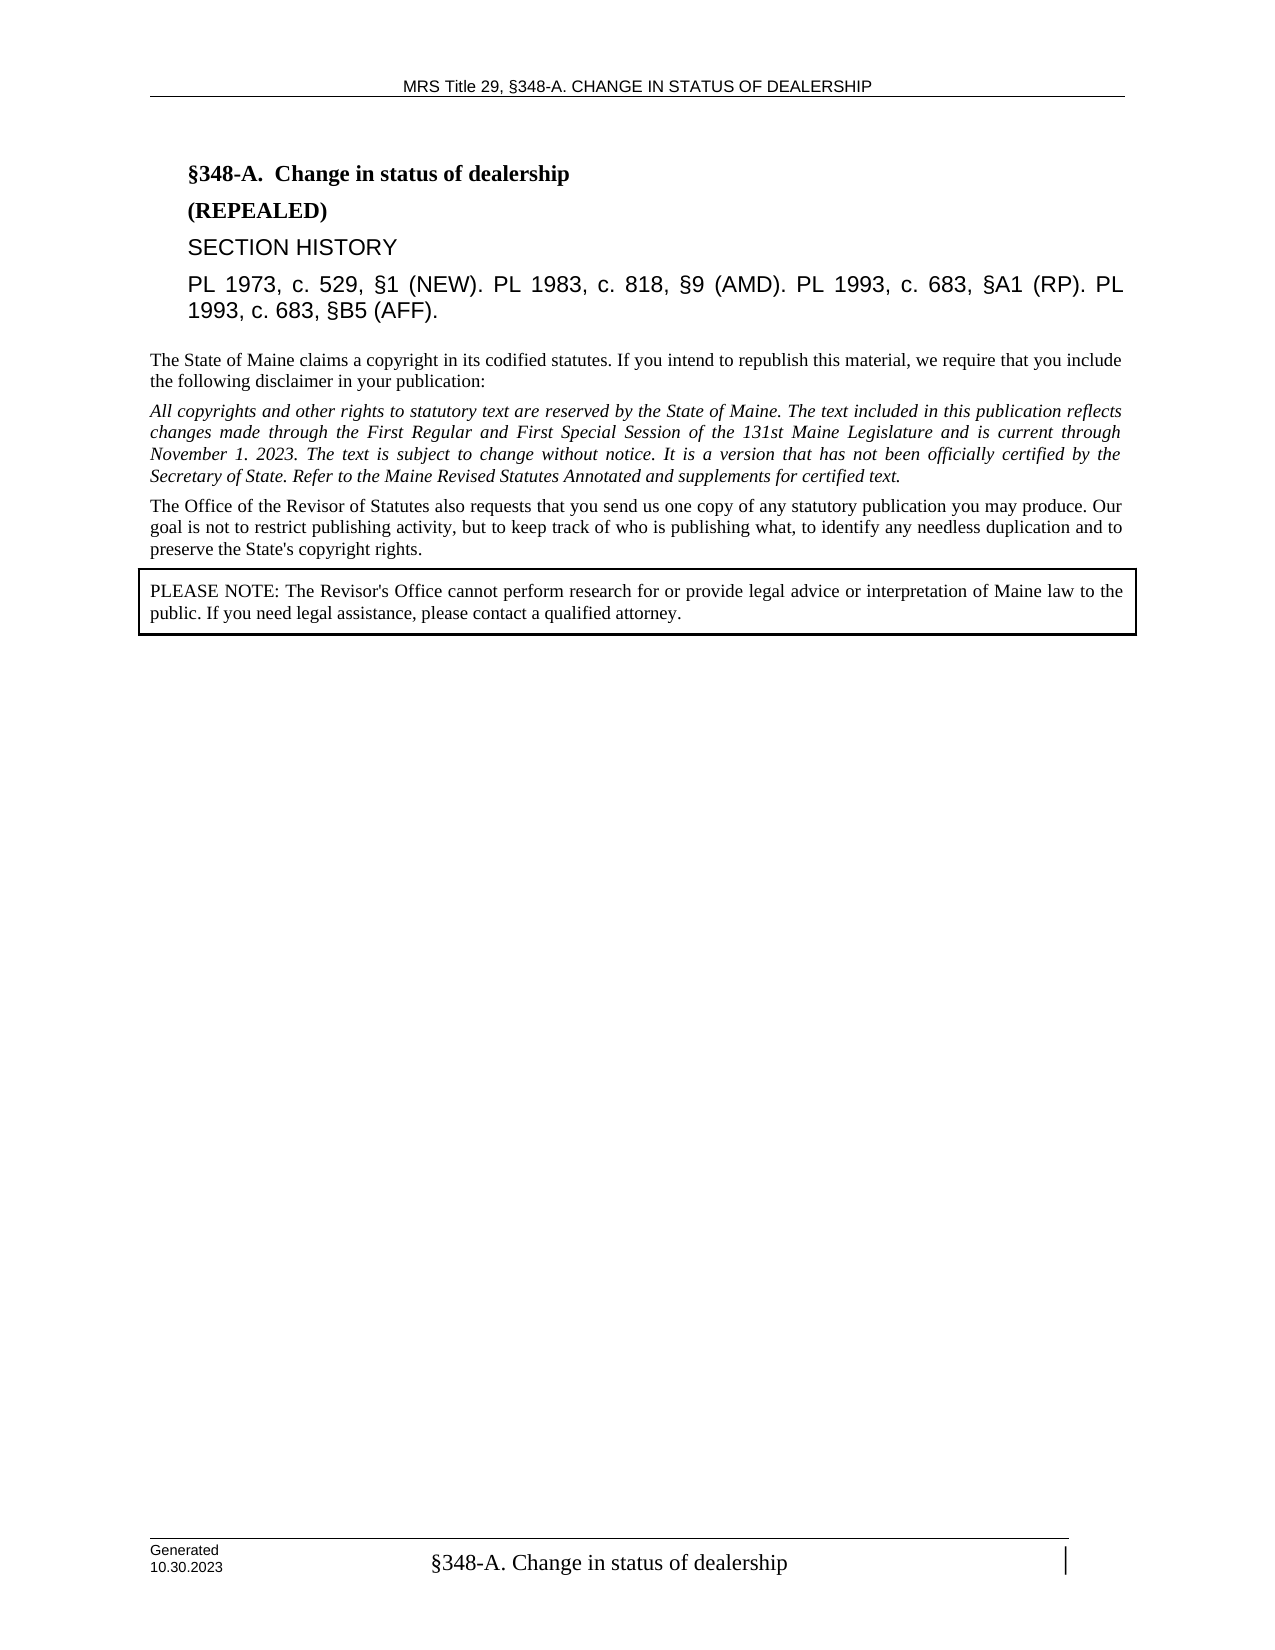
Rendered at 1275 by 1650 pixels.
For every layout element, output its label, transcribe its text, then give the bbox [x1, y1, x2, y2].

text The State of Maine claims a copyright in its codified statutes. If you intend to republish this material, we require that you include the following disclaimer in your publication: [150, 348, 1125, 392]
text The Office of the Revisor of Statutes also requests that you send us one copy of any statutory publication you may produce. Our goal is not to restrict publishing activity, but to keep track of who is publishing what, to identify any needless duplication and to preserve the State's copyright rights. [150, 494, 1125, 559]
text PLEASE NOTE: The Revisor's Office cannot perform research for or provide legal advice or interpretation of Maine law to the public. If you need legal assistance, please contact a qualified attorney. [140, 570, 1135, 633]
text §348-A. Change in status of dealership [187, 160, 1125, 187]
text PL 1973, c. 529, §1 (NEW). PL 1983, c. 818, §9 (AMD). PL 1993, c. 683, §A1 (RP). PL 1993, c. 683, §B5 (AFF). [187, 271, 1125, 323]
text (REPEALED) [187, 197, 1125, 223]
text All copyrights and other rights to statutory text are reserved by the State of Maine. The text included in this publication reflects changes made through the First Regular and First Special Session of the 131st Maine Legislature and is current through November 1. 2023 . The text is subject to change without notice. It is a version that has not been officially certified by the Secretary of State. Refer to the Maine Revised Statutes Annotated and supplements for certified text. [150, 400, 1125, 486]
text SECTION HISTORY [187, 234, 1125, 260]
